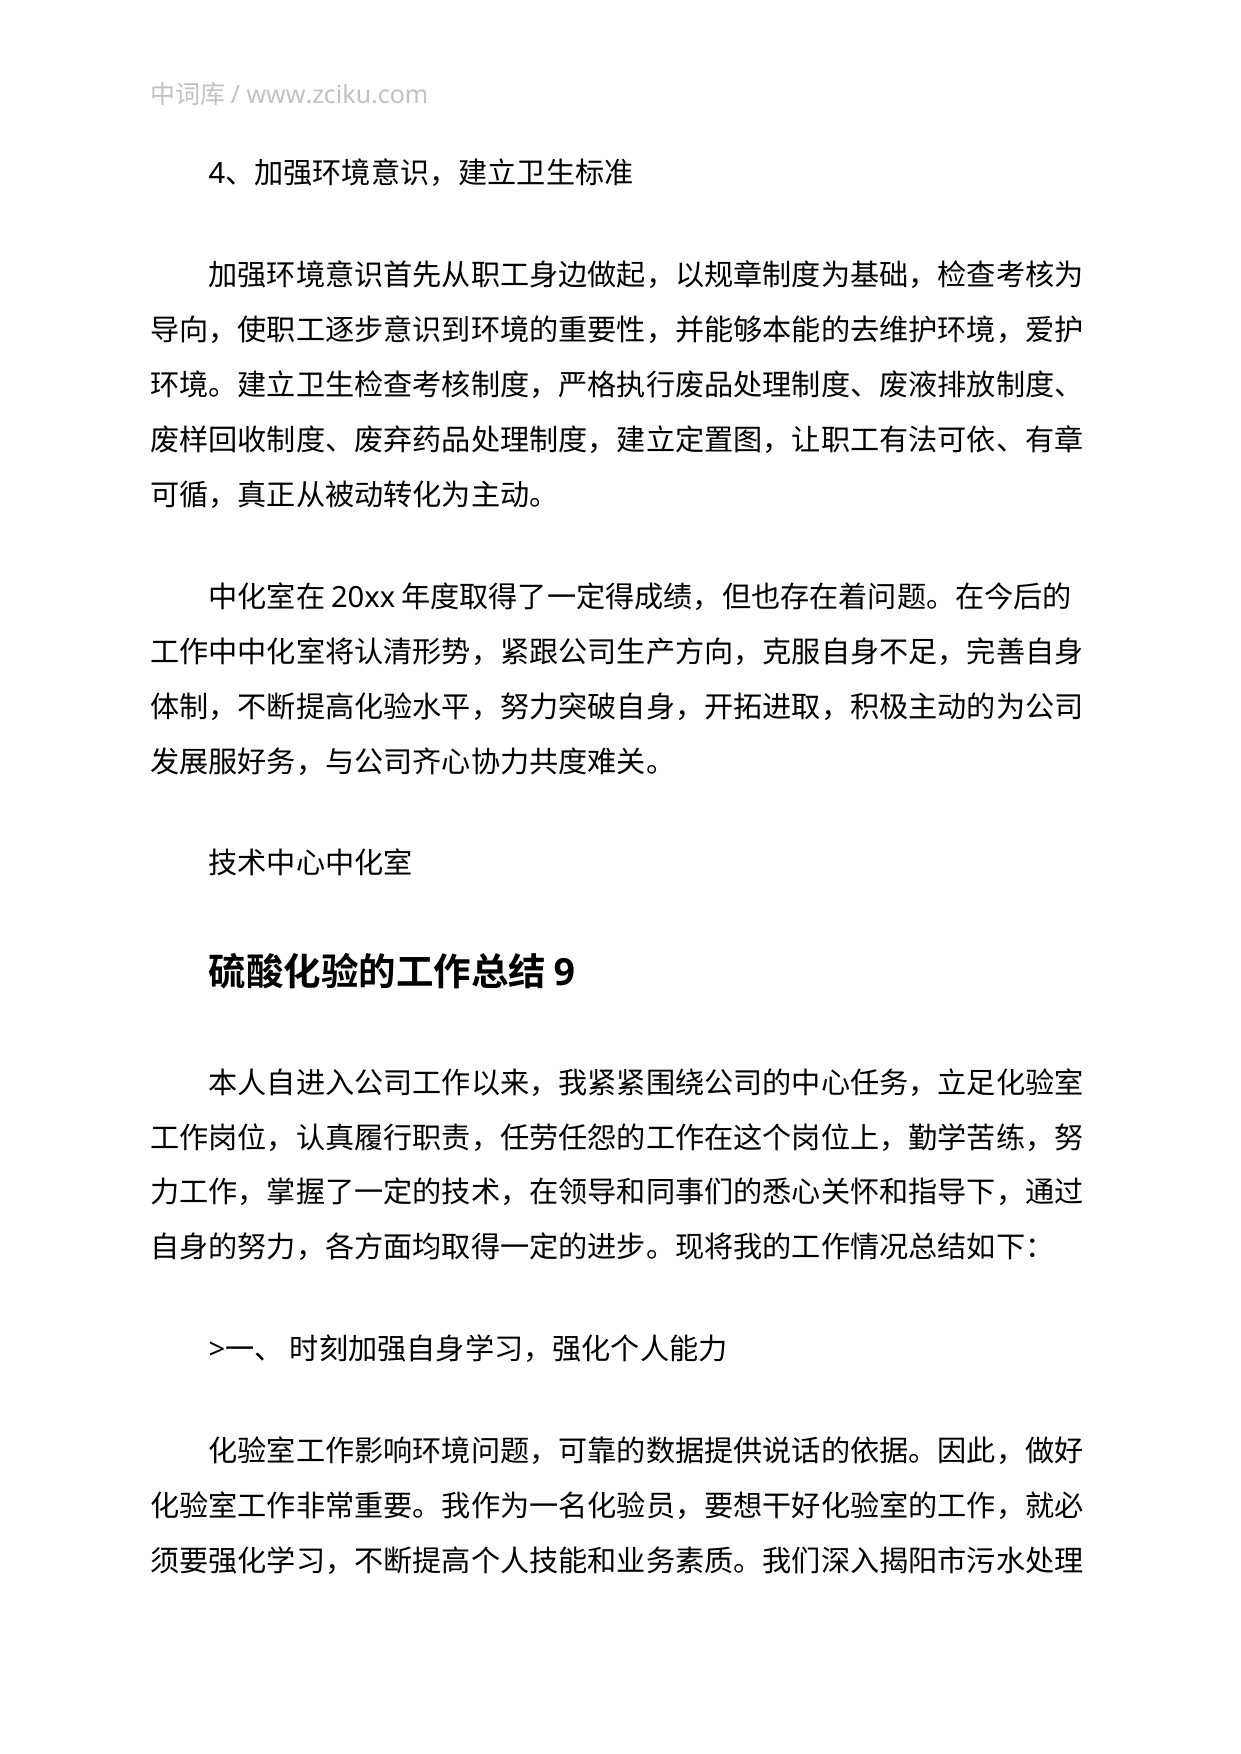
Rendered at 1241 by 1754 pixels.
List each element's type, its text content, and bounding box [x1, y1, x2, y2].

text 本人自进入公司工作以来，我紧紧围绕公司的中心任务，立足化验室工作岗位，认真履行职责，任劳任怨的工作在这个岗位上，勤学苦练，努力工作，掌握了一定的技术，在领导和同事们的悉心关怀和指导下，通过自身的努力，各方面均取得一定的进步。现将我的工作情况总结如下： [150, 1059, 1090, 1266]
text 中化室在20xx年度取得了一定得成绩，但也存在着问题。在今后的工作中中化室将认清形势，紧跟公司生产方向，克服自身不足，完善自身体制，不断提高化验水平，努力突破自身，开拓进取，积极主动的为公司发展服好务，与公司齐心协力共度难关。 [150, 573, 1090, 780]
text >一、 时刻加强自身学习，强化个人能力 [150, 1326, 1090, 1368]
text 硫酸化验的工作总结9 [150, 942, 1090, 996]
text 4、加强环境意识，建立卫生标准 [150, 150, 1090, 192]
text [150, 1428, 1090, 1580]
text 加强环境意识首先从职工身边做起，以规章制度为基础，检查考核为导向，使职工逐步意识到环境的重要性，并能够本能的去维护环境，爱护环境。建立卫生检查考核制度，严格执行废品处理制度、废液排放制度、废样回收制度、废弃药品处理制度，建立定置图，让职工有法可依、有章可循，真正从被动转化为主动。 [150, 252, 1090, 514]
text 技术中心中化室 [150, 840, 1090, 882]
